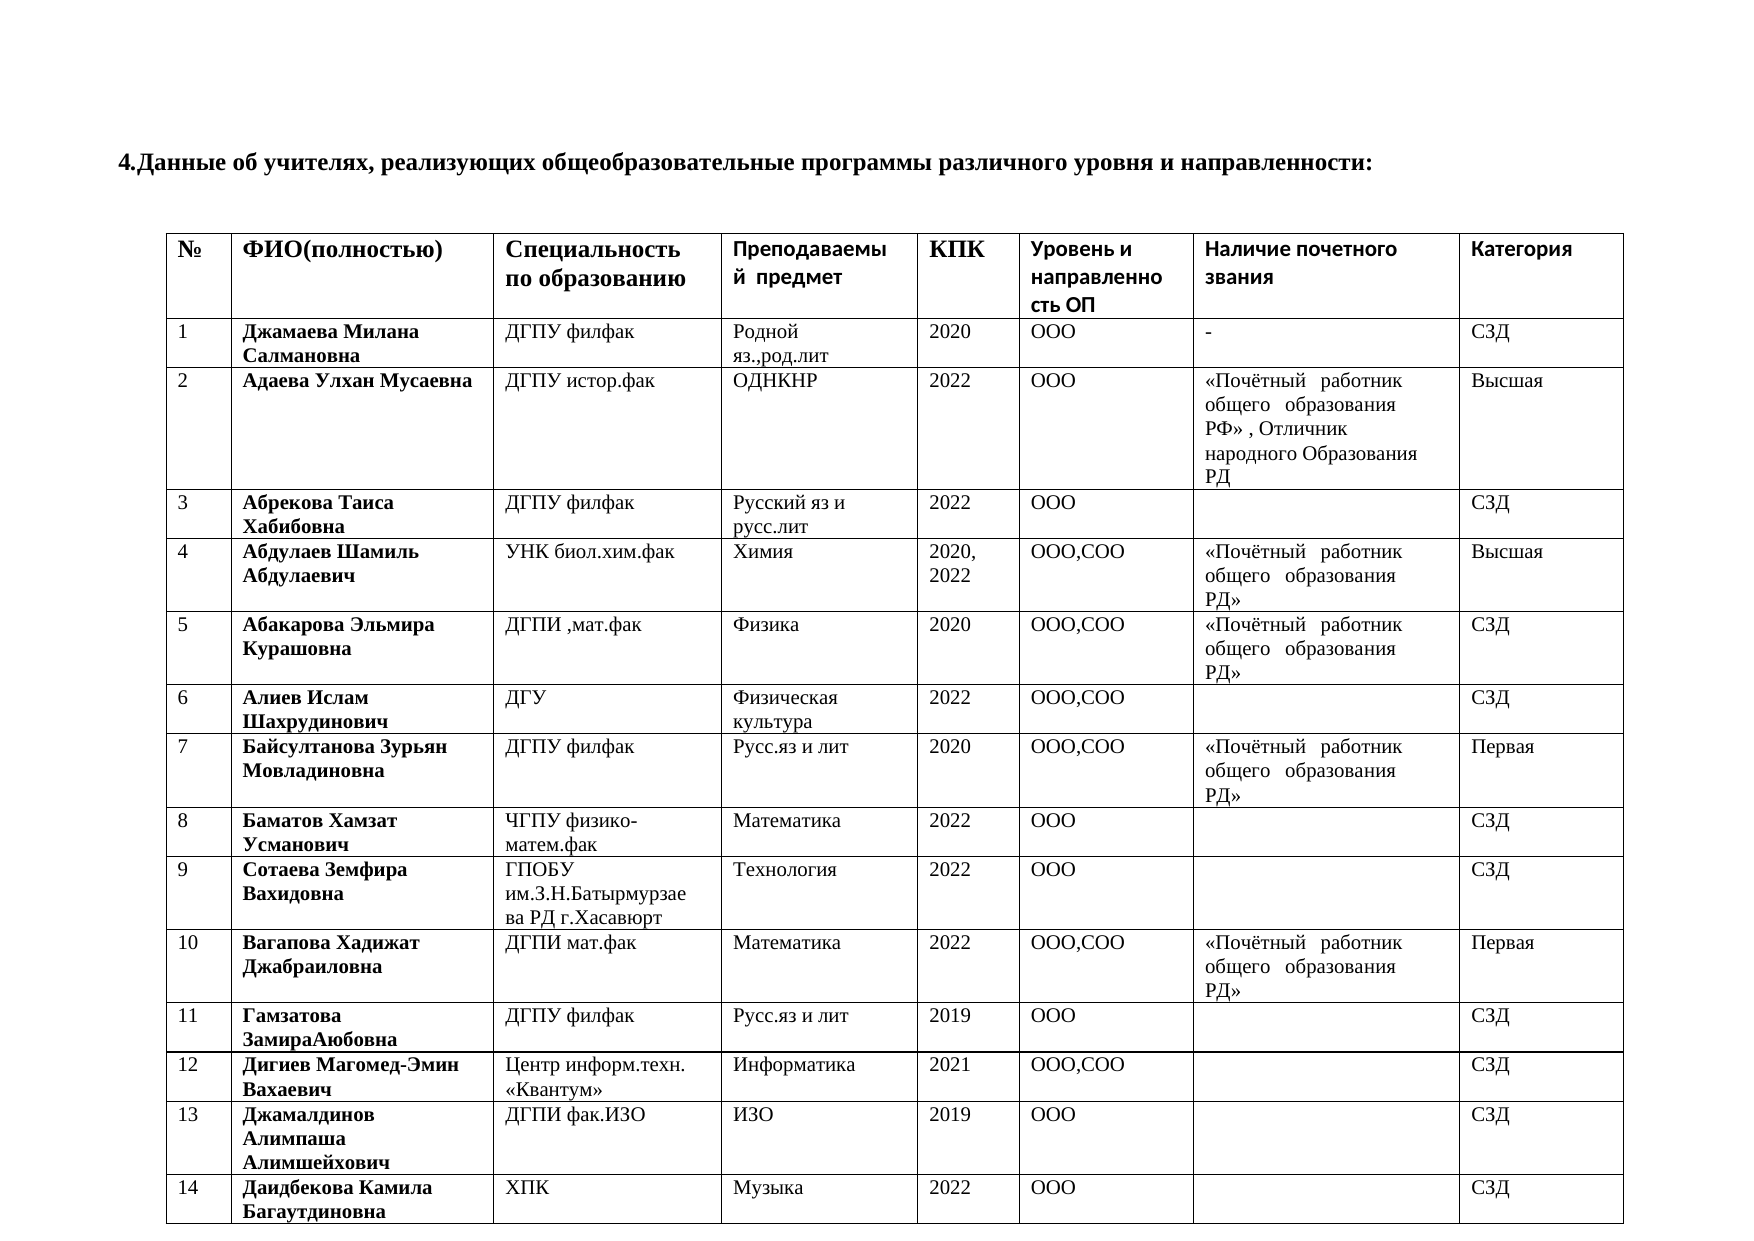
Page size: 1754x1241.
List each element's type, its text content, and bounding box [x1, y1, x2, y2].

table_cell Сотаева Земфира Вахидовна [232, 857, 493, 929]
table_cell СЗД [1460, 857, 1623, 929]
table_cell [1194, 490, 1459, 538]
table_cell Адаева Улхан Мусаевна [232, 368, 493, 488]
table_cell СЗД [1460, 1102, 1623, 1174]
table_cell Физическая культура [722, 685, 917, 733]
table_cell 2020 [918, 612, 1019, 684]
table_cell Вагапова Хадижат Джабраиловна [232, 930, 493, 1002]
table_cell Джамалдинов Алимпаша Алимшейхович [232, 1102, 493, 1174]
table_cell ООО [1020, 1102, 1193, 1174]
table_cell «Почётный работник общего образования РД» [1194, 930, 1459, 1002]
table_cell Центр информ.техн. «Квантум» [494, 1053, 721, 1101]
table_cell СЗД [1460, 490, 1623, 538]
table_cell 4 [167, 539, 231, 611]
table_cell СЗД [1460, 319, 1623, 367]
table_cell - [1194, 319, 1459, 367]
table_cell 2022 [918, 930, 1019, 1002]
table_cell Физика [722, 612, 917, 684]
table_header КПК [918, 234, 1019, 318]
table_cell Абрекова Таиса Хабибовна [232, 490, 493, 538]
table_header Наличие почетного звания [1194, 234, 1459, 318]
table_cell [1194, 808, 1459, 856]
table_cell 2021 [918, 1053, 1019, 1101]
table_cell ОДНКНР [722, 368, 917, 488]
table_cell 2 [167, 368, 231, 488]
table_header Категория [1460, 234, 1623, 318]
table_cell Русс.яз и лит [722, 734, 917, 807]
table_cell ООО,СОО [1020, 685, 1193, 733]
table_cell ООО [1020, 857, 1193, 929]
table_cell ООО [1020, 368, 1193, 488]
table_cell 10 [167, 930, 231, 1002]
table_cell ООО [1020, 490, 1193, 538]
table_cell ООО [1020, 1175, 1193, 1223]
table_cell СЗД [1460, 808, 1623, 856]
table_cell Даидбекова Камила Багаутдиновна [232, 1175, 493, 1223]
table_cell Баматов Хамзат Усманович [232, 808, 493, 856]
table_cell Музыка [722, 1175, 917, 1223]
table_cell ДГПУ истор.фак [494, 368, 721, 488]
table_cell ООО,СОО [1020, 930, 1193, 1002]
table_cell УНК биол.хим.фак [494, 539, 721, 611]
table_cell 5 [167, 612, 231, 684]
table_cell Гамзатова ЗамираАюбовна [232, 1003, 493, 1051]
table_cell Джамаева Милана Салмановна [232, 319, 493, 367]
table_cell 7 [167, 734, 231, 807]
table_header № [167, 234, 231, 318]
table_cell [1194, 1003, 1459, 1051]
table_cell ДГПУ филфак [494, 1003, 721, 1051]
table_cell ООО,СОО [1020, 612, 1193, 684]
table_cell «Почётный работник общего образования РД» [1194, 612, 1459, 684]
table_cell Алиев Ислам Шахрудинович [232, 685, 493, 733]
table_cell Русс.яз и лит [722, 1003, 917, 1051]
table_cell ООО,СОО [1020, 1053, 1193, 1101]
table_cell ООО,СОО [1020, 539, 1193, 611]
table_cell «Почётный работник общего образования РД» [1194, 539, 1459, 611]
table_cell Математика [722, 930, 917, 1002]
table_cell [1194, 857, 1459, 929]
table_cell СЗД [1460, 685, 1623, 733]
table_cell Первая [1460, 930, 1623, 1002]
table_cell [1194, 1102, 1459, 1174]
table_cell ООО [1020, 319, 1193, 367]
table_cell ООО,СОО [1020, 734, 1193, 807]
table_header Специальность по образованию [494, 234, 721, 318]
table_cell 2020, 2022 [918, 539, 1019, 611]
table_cell СЗД [1460, 1053, 1623, 1101]
table_cell ДГПУ филфак [494, 490, 721, 538]
table_header ФИО(полностью) [232, 234, 493, 318]
table_cell ООО [1020, 808, 1193, 856]
table_cell СЗД [1460, 1003, 1623, 1051]
table_cell ДГУ [494, 685, 721, 733]
table_cell СЗД [1460, 1175, 1623, 1223]
table_cell ДГПУ филфак [494, 319, 721, 367]
table_cell 6 [167, 685, 231, 733]
table_cell 9 [167, 857, 231, 929]
table_cell 8 [167, 808, 231, 856]
table_cell СЗД [1460, 612, 1623, 684]
table_cell 2022 [918, 1175, 1019, 1223]
table_cell 1 [167, 319, 231, 367]
table_cell 2022 [918, 808, 1019, 856]
table_cell ДГПИ мат.фак [494, 930, 721, 1002]
table_cell 2022 [918, 685, 1019, 733]
table_cell «Почётный работник общего образования РД» [1194, 734, 1459, 807]
table_cell ИЗО [722, 1102, 917, 1174]
table_cell 2019 [918, 1003, 1019, 1051]
table_cell ЧГПУ физико-матем.фак [494, 808, 721, 856]
table_cell ДГПИ фак.ИЗО [494, 1102, 721, 1174]
table_header Преподаваемый предмет [722, 234, 917, 318]
table_cell 2022 [918, 857, 1019, 929]
table_cell Абдулаев Шамиль Абдулаевич [232, 539, 493, 611]
table_cell Байсултанова Зурьян Мовладиновна [232, 734, 493, 807]
table_cell [1194, 1175, 1459, 1223]
table_cell 2020 [918, 319, 1019, 367]
table_cell Русский яз и русс.лит [722, 490, 917, 538]
table_cell ДГПИ ,мат.фак [494, 612, 721, 684]
table_cell 14 [167, 1175, 231, 1223]
table_cell 13 [167, 1102, 231, 1174]
table_cell ХПК [494, 1175, 721, 1223]
table_cell Абакарова Эльмира Курашовна [232, 612, 493, 684]
table_cell 2020 [918, 734, 1019, 807]
table_cell Высшая [1460, 539, 1623, 611]
table_cell 2022 [918, 368, 1019, 488]
table_cell Технология [722, 857, 917, 929]
table_cell 11 [167, 1003, 231, 1051]
table_cell ДГПУ филфак [494, 734, 721, 807]
table_cell «Почётный работник общего образования РФ» , Отличник народного Образования РД [1194, 368, 1459, 488]
table_cell Дигиев Магомед-Эмин Вахаевич [232, 1053, 493, 1101]
table_cell [1194, 685, 1459, 733]
table_cell Математика [722, 808, 917, 856]
table_cell 12 [167, 1053, 231, 1101]
table_cell 2019 [918, 1102, 1019, 1174]
table_cell ГПОБУ им.З.Н.Батырмурзаева РД г.Хасавюрт [494, 857, 721, 929]
table_cell 3 [167, 490, 231, 538]
table_cell Высшая [1460, 368, 1623, 488]
table_cell Родной яз.,род.лит [722, 319, 917, 367]
text 4.Данные об учителях, реализующих общеобразовательные программы различного уровня и направленности: [118, 147, 1638, 175]
table_cell ООО [1020, 1003, 1193, 1051]
table_cell [1194, 1053, 1459, 1101]
table_cell Химия [722, 539, 917, 611]
table_cell Первая [1460, 734, 1623, 807]
table_header Уровень и направленность ОП [1020, 234, 1193, 318]
table_cell Информатика [722, 1053, 917, 1101]
table_cell 2022 [918, 490, 1019, 538]
